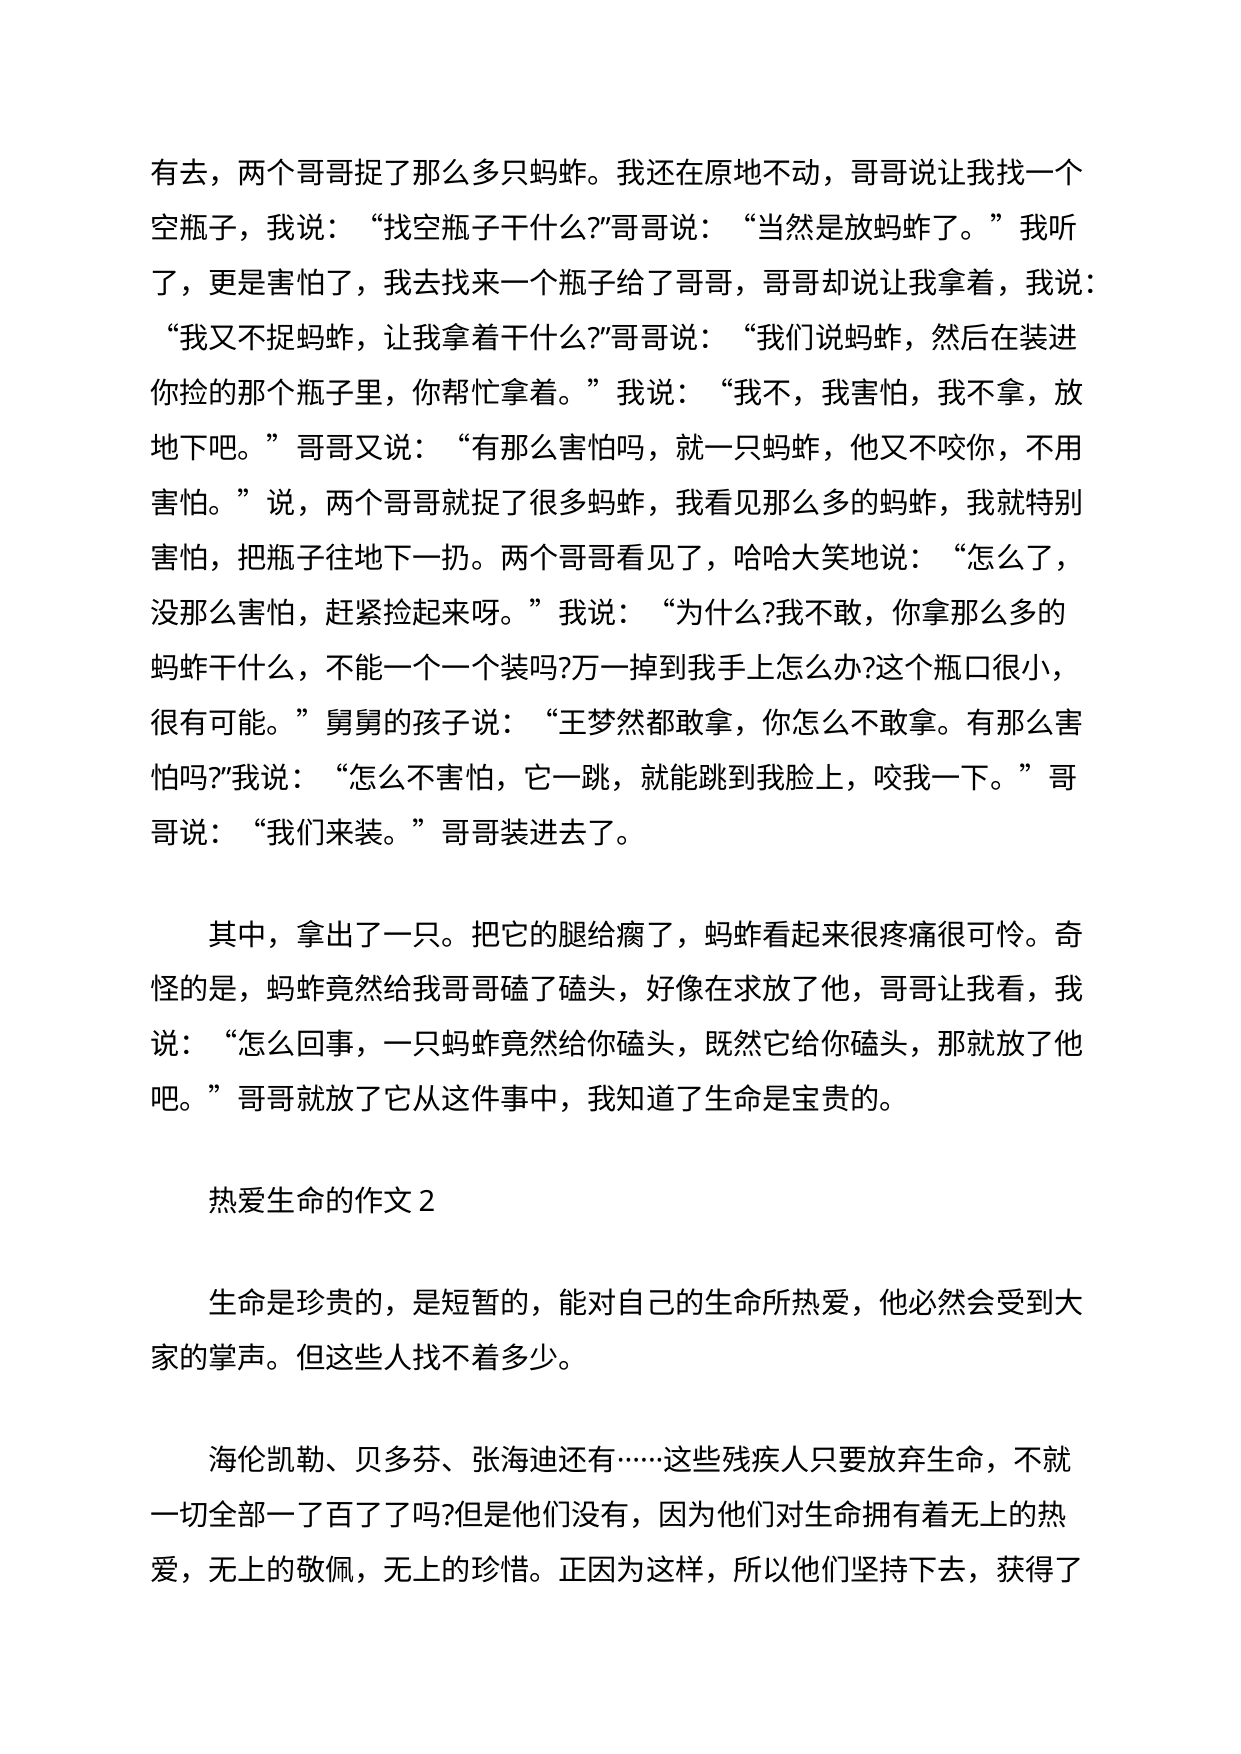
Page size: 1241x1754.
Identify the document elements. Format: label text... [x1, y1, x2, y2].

text 其中，拿出了一只。把它的腿给瘸了，蚂蚱看起来很疼痛很可怜。奇怪的是，蚂蚱竟然给我哥哥磕了磕头，好像在求放了他，哥哥让我看，我说：“怎么回事，一只蚂蚱竟然给你磕头，既然它给你磕头，那就放了他吧。”哥哥就放了它从这件事中，我知道了生命是宝贵的。 [150, 911, 1090, 1118]
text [150, 150, 1090, 852]
text 生命是珍贵的，是短暂的，能对自己的生命所热爱，他必然会受到大家的掌声。但这些人找不着多少。 [150, 1279, 1090, 1377]
text 热爱生命的作文2 [150, 1177, 1090, 1220]
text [150, 1436, 1090, 1588]
